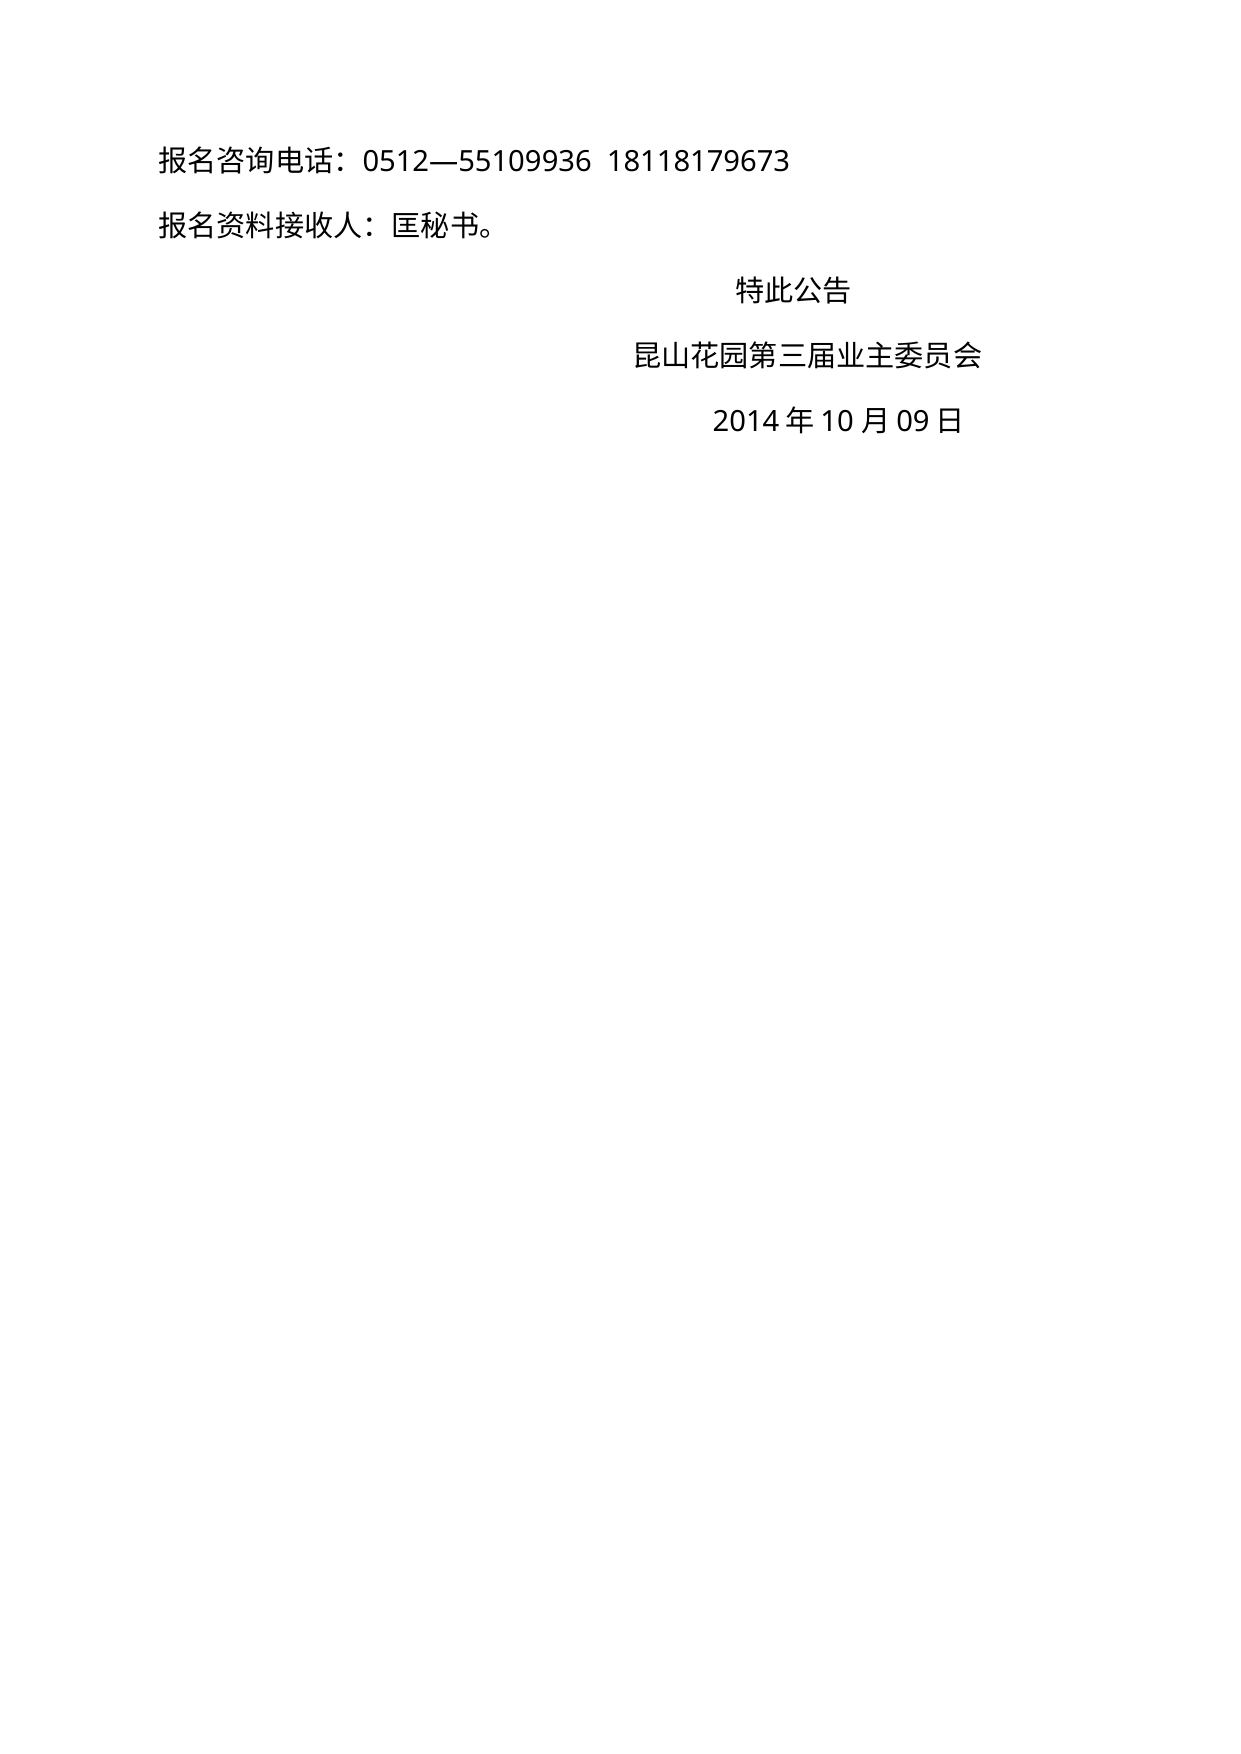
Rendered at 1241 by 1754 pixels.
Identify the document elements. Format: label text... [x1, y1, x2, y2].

text 报名咨询电话：0512—55109936 18118179673 报名资料接收人：匡秘书。 [158, 126, 1059, 256]
text 昆山花园第三届业主委员会 [187, 321, 1028, 386]
text 特此公告 [187, 256, 1028, 321]
text 2014年10 月09日 [187, 386, 1028, 451]
